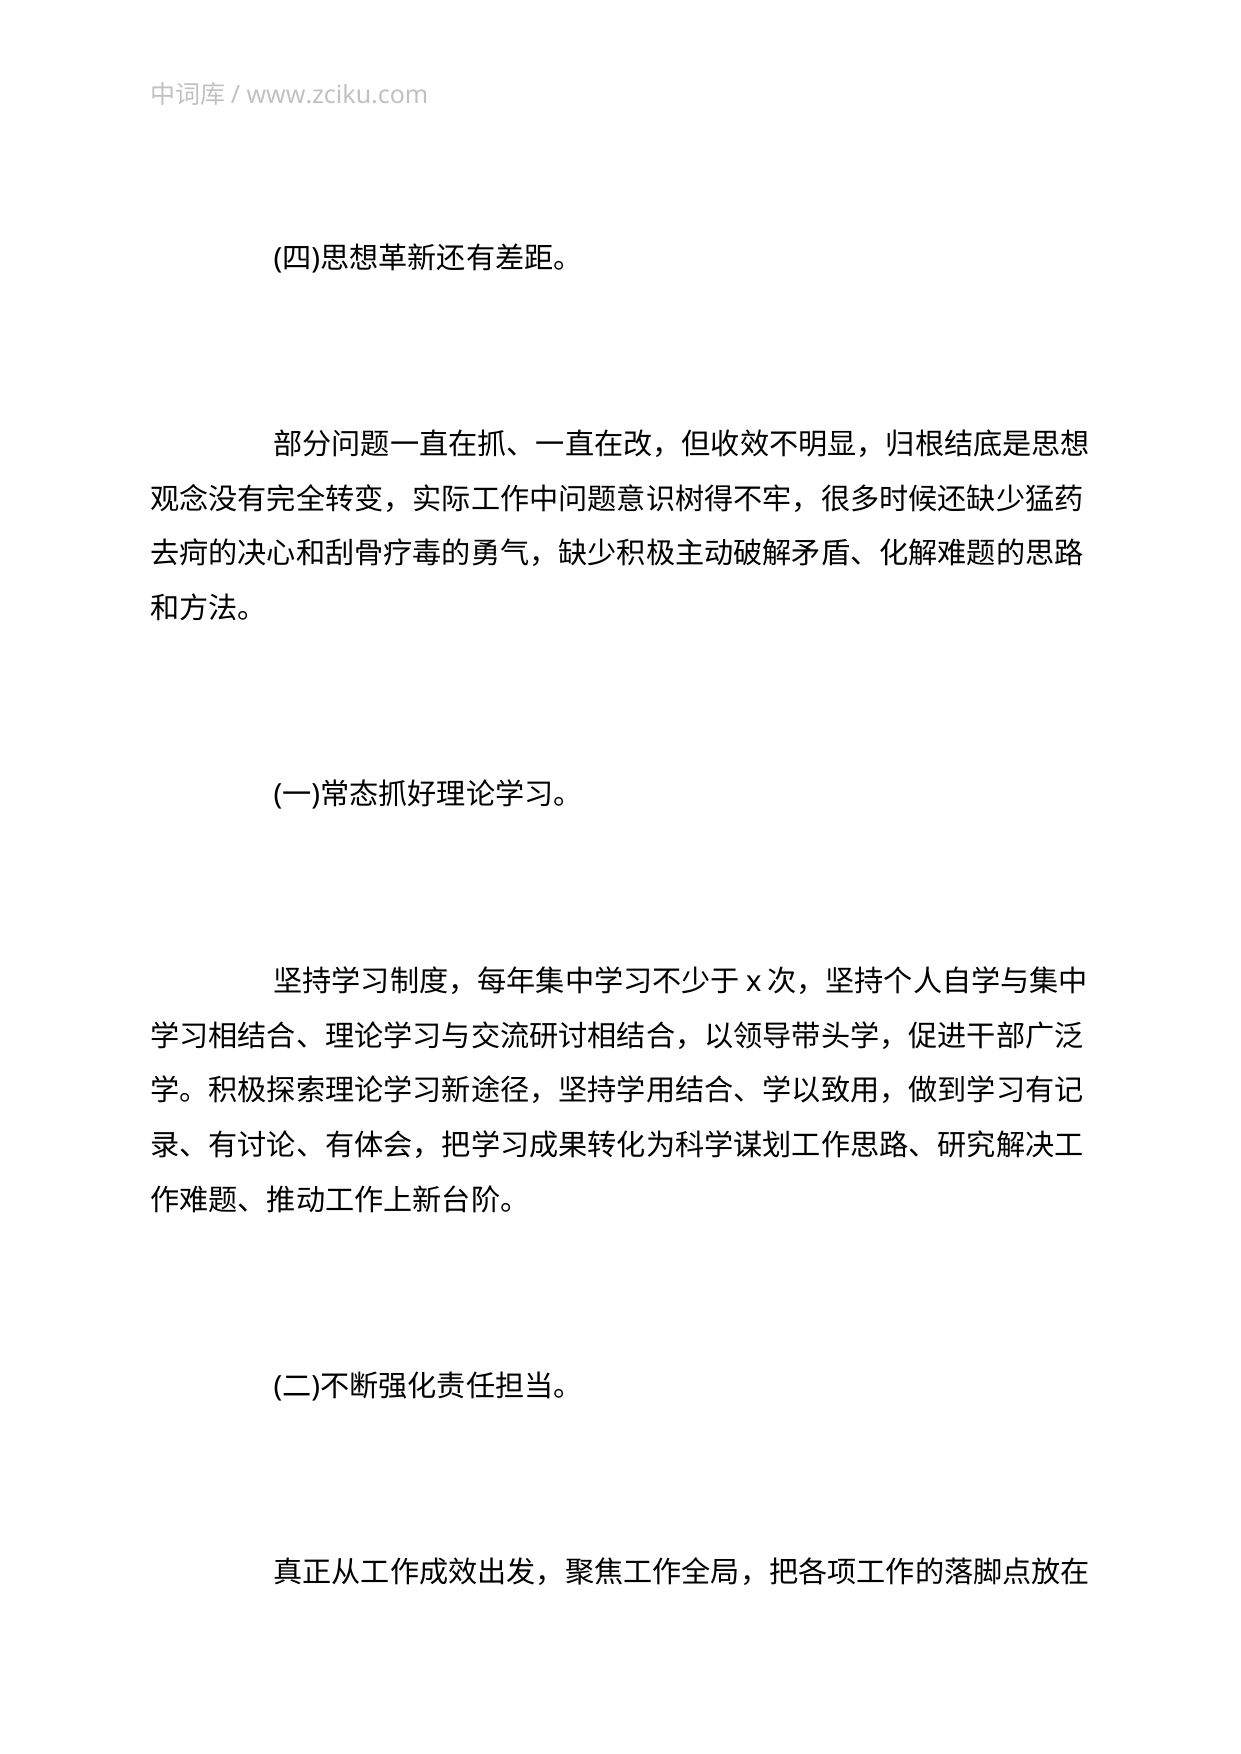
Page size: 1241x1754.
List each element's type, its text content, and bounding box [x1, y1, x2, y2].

text 坚持学习制度，每年集中学习不少于x次，坚持个人自学与集中学习相结合、理论学习与交流研讨相结合，以领导带头学，促进干部广泛学。积极探索理论学习新途径，坚持学用结合、学以致用，做到学习有记录、有讨论、有体会，把学习成果转化为科学谋划工作思路、研究解决工作难题、推动工作上新台阶。 [150, 957, 1090, 1219]
text 部分问题一直在抓、一直在改，但收效不明显，归根结底是思想观念没有完全转变，实际工作中问题意识树得不牢，很多时候还缺少猛药去疴的决心和刮骨疗毒的勇气，缺少积极主动破解矛盾、化解难题的思路和方法。 [150, 420, 1090, 627]
text (二)不断强化责任担当。 [150, 1363, 1090, 1405]
text (四)思想革新还有差距。 [150, 234, 1090, 277]
text (一)常态抓好理论学习。 [150, 771, 1090, 813]
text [150, 1549, 1090, 1591]
